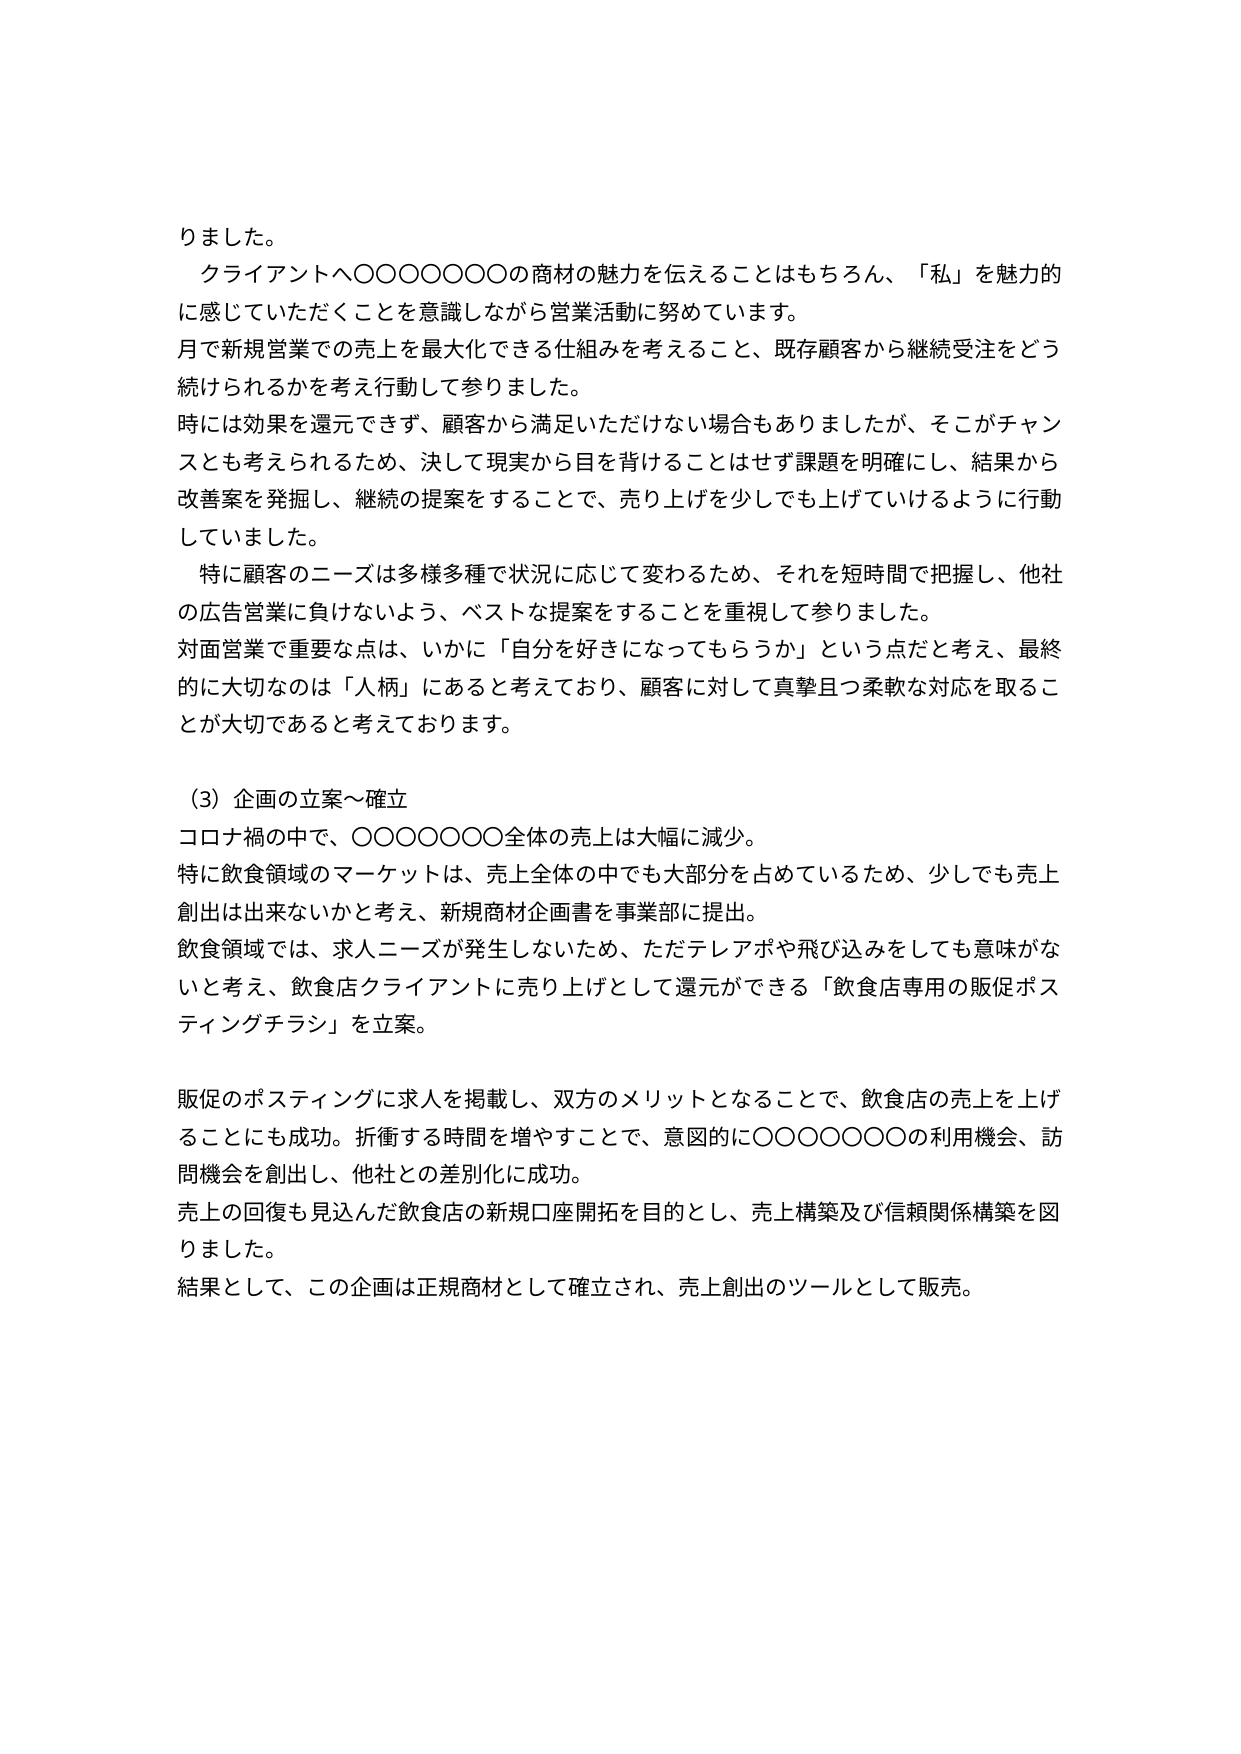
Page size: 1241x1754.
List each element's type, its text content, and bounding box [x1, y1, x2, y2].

text クライアントへ〇〇〇〇〇〇〇の商材の魅力を伝えることはもちろん、「私」を魅力的に感じていただくことを意識しながら営業活動に努めています。 [177, 254, 1063, 329]
text 特に飲食領域のマーケットは、売上全体の中でも大部分を占めているため、少しでも売上創出は出来ないかと考え、新規商材企画書を事業部に提出。 [177, 854, 1063, 929]
text 結果として、この企画は正規商材として確立され、売上創出のツールとして販売。 [177, 1267, 1063, 1304]
text 時には効果を還元できず、顧客から満足いただけない場合もありましたが、そこがチャンスとも考えられるため、決して現実から目を背けることはせず課題を明確にし、結果から改善案を発掘し、継続の提案をすることで、売り上げを少しでも上げていけるように行動していました。 [177, 404, 1063, 554]
text 売上の回復も見込んだ飲食店の新規口座開拓を目的とし、売上構築及び信頼関係構築を図りました。 [177, 1192, 1063, 1267]
text 飲食領域では、求人ニーズが発生しないため、ただテレアポや飛び込みをしても意味がないと考え、飲食店クライアントに売り上げとして還元ができる「飲食店専用の販促ポスティングチラシ」を立案。 [177, 929, 1063, 1042]
text 販促のポスティングに求人を掲載し、双方のメリットとなることで、飲食店の売上を上げることにも成功。折衝する時間を増やすことで、意図的に〇〇〇〇〇〇〇の利用機会、訪問機会を創出し、他社との差別化に成功。 [177, 1079, 1063, 1192]
text 対面営業で重要な点は、いかに「自分を好きになってもらうか」という点だと考え、最終的に大切なのは「人柄」にあると考えており、顧客に対して真摯且つ柔軟な対応を取ることが大切であると考えております。 [177, 629, 1063, 742]
text 特に顧客のニーズは多様多種で状況に応じて変わるため、それを短時間で把握し、他社の広告営業に負けないよう、ベストな提案をすることを重視して参りました。 [177, 554, 1063, 629]
text 月で新規営業での売上を最大化できる仕組みを考えること、既存顧客から継続受注をどう続けられるかを考え行動して参りました。 [177, 329, 1063, 404]
text （3）企画の立案～確立 [177, 779, 1063, 817]
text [177, 217, 1063, 254]
text コロナ禍の中で、〇〇〇〇〇〇〇全体の売上は大幅に減少。 [177, 817, 1063, 854]
